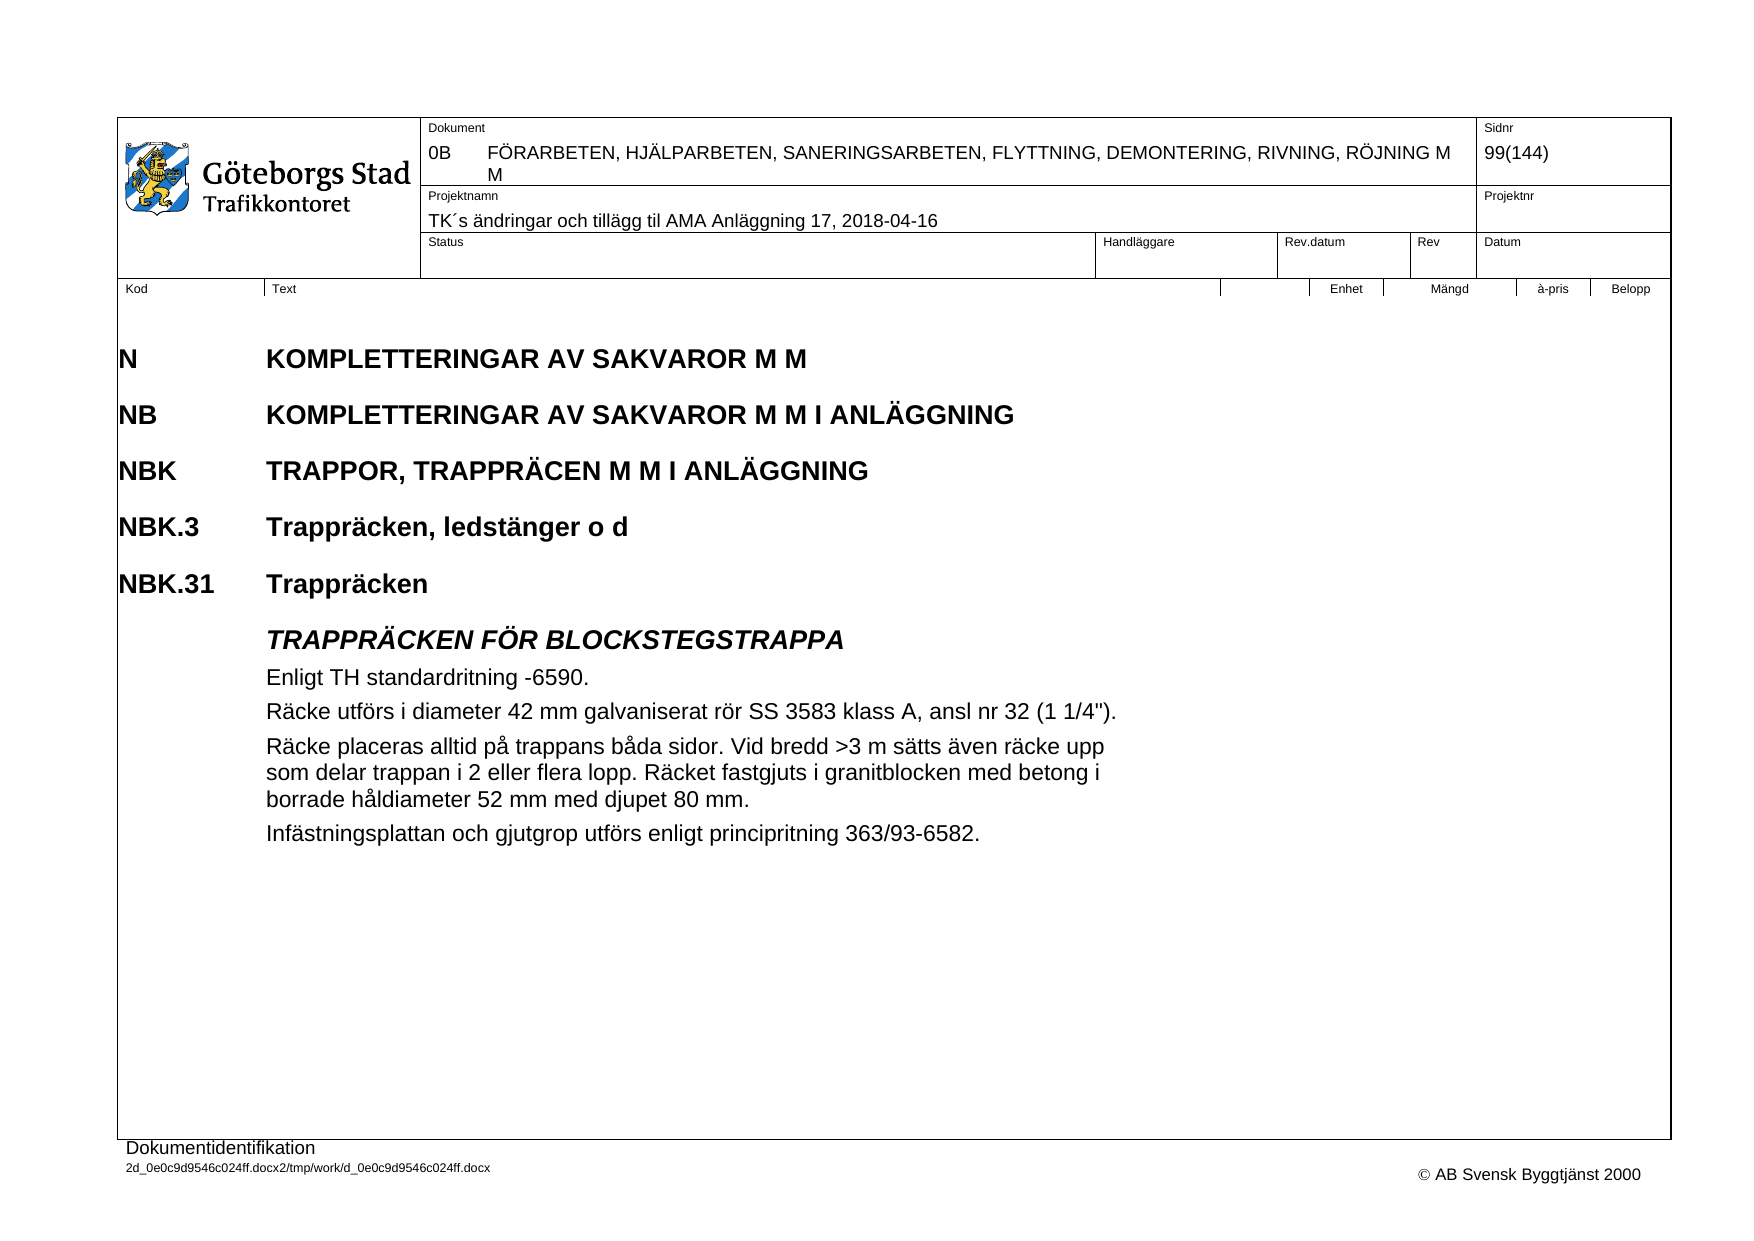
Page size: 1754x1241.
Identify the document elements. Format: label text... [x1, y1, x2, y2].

text Infästningsplattan och gjutgrop utförs enligt principritning 363/93-6582. [266, 820, 1140, 847]
text Räcke placeras alltid på trappans båda sidor. Vid bredd > sätts även räcke upp som delar trappan i 2 eller flera lopp. Räcket fastgjuts i granitblocken med betong i borrade håldiameter med djupet . [266, 733, 1140, 812]
text N kompletteringar av sakvaror m m [118, 343, 1140, 374]
text Enligt TH standardritning -6590. [266, 663, 1140, 690]
text Räcke utförs i diameter galvaniserat rör SS 3583 klass A, ansl nr 32 (1 1/4"). [266, 698, 1140, 724]
text Trappräcken för blockstegstrappa [266, 624, 1140, 655]
text NBK.31 Trappräcken [118, 568, 1140, 599]
text NBK trappor, trappräcen m m i anläggning [118, 455, 1140, 486]
text NBK.3 Trappräcken, ledstänger o d [118, 511, 1140, 543]
text NB KOMPLETTERINGAR AV SAKVAROR M M I ANLÄGGNING [118, 399, 1140, 430]
